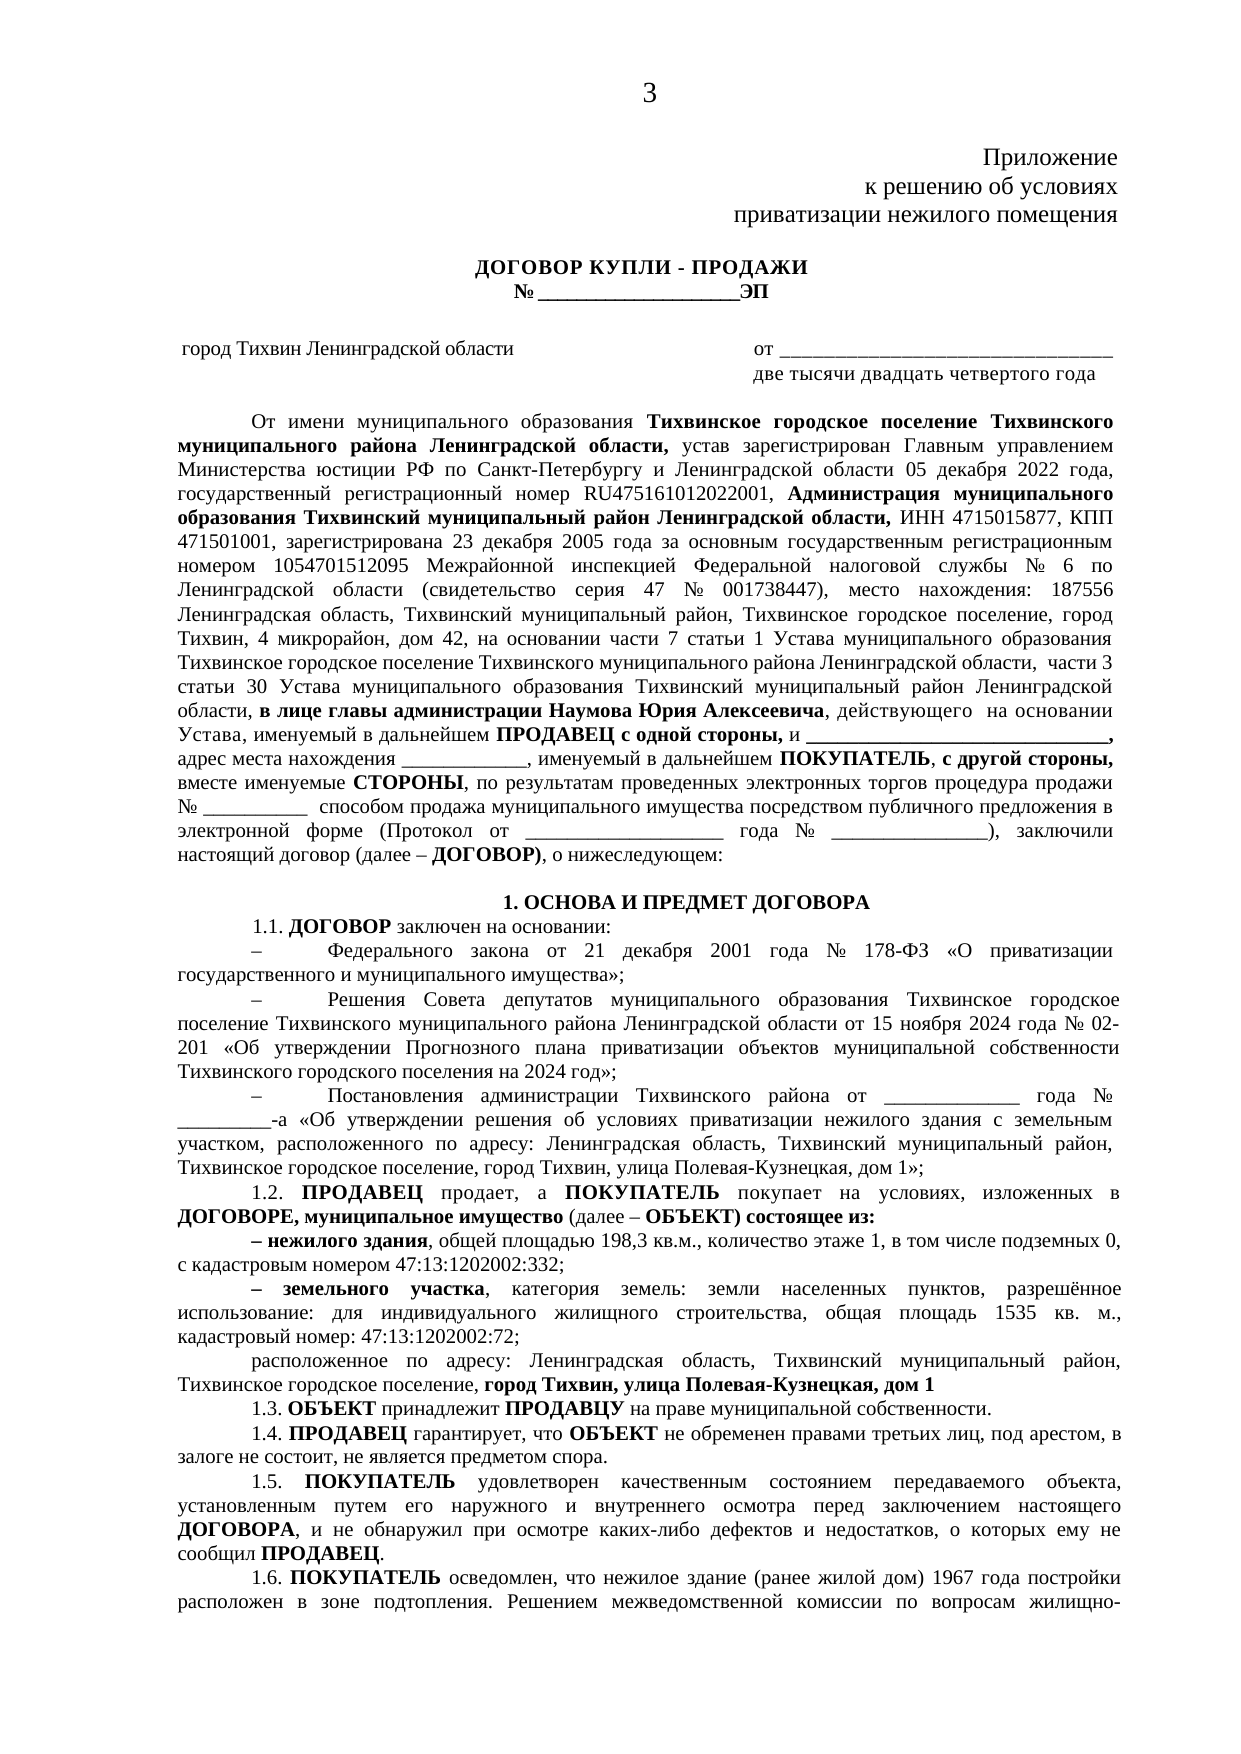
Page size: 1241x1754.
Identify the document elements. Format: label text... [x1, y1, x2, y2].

text город Тихвин Ленинградской области от ______________________________ [182, 336, 1122, 360]
list Решения Совета депутатов муниципального образования Тихвинское городское поселение Тихвинского муниципального района Ленинградской области от 15 ноября 2024 года № 02-201 «Об утверждении Прогнозного плана приватизации объектов муниципальной собственности Тихвинского городского поселения на 2024 год»; [177, 987, 1120, 1083]
text 1.5. ПОКУПАТЕЛЬ удовлетворен качественным состоянием передаваемого объекта, установленным путем его наружного и внутреннего осмотра перед заключением настоящего ДОГОВОРА, и не обнаружил при осмотре каких-либо дефектов и недостатков, о которых ему не сообщил ПРОДАВЕЦ. [177, 1468, 1122, 1565]
text две тысячи двадцать четвертого года [753, 360, 1122, 384]
text расположенное по адресу: Ленинградская область, Тихвинский муниципальный район, Тихвинское городское поселение, город Тихвин, улица Полевая-Кузнецкая, дом 1 [177, 1348, 1122, 1396]
title ДОГОВОР КУПЛИ - ПРОДАЖИ [177, 255, 1106, 279]
subtitle Приложение [177, 142, 1118, 171]
subtitle к решению об условиях [177, 171, 1118, 199]
text – нежилого здания, общей площадью 198,3 кв.м., количество этаже 1, в том числе подземных 0, с кадастровым номером 47:13:1202002:332; [177, 1228, 1122, 1276]
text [177, 1565, 1122, 1613]
text – земельного участка, категория земель: земли населенных пунктов, разрешённое использование: для индивидуального жилищного строительства, общая площадь 1535 кв. м., кадастровый номер: 47:13:1202002:72; [177, 1276, 1122, 1348]
text 1.3. ОБЪЕКТ принадлежит ПРОДАВЦУ на праве муниципальной собственности. [177, 1396, 1122, 1420]
text 1.2. ПРОДАВЕЦ продает, а ПОКУПАТЕЛЬ покупает на условиях, изложенных в ДОГОВОРЕ, муниципальное имущество (далее – ОБЪЕКТ) состоящее из: [177, 1179, 1120, 1228]
text 1.1. ДОГОВОР заключен на основании: [178, 914, 1113, 938]
list Постановления администрации Тихвинского района от _____________ года № _________-а «Об утверждении решения об условиях приватизации нежилого здания с земельным участком, расположенного по адресу: Ленинградская область, Тихвинский муниципальный район, Тихвинское городское поселение, город Тихвин, улица Полевая-Кузнецкая, дом 1»; [177, 1083, 1113, 1179]
text 1. ОСНОВА И ПРЕДМЕТ ДОГОВОРА [177, 890, 1122, 914]
text 1.4. ПРОДАВЕЦ гарантирует, что ОБЪЕКТ не обременен правами третьих лиц, под арестом, в залоге не состоит, не является предметом спора. [177, 1420, 1122, 1468]
text От имени муниципального образования Тихвинское городское поселение Тихвинского муниципального района Ленинградской области, устав зарегистрирован Главным управлением Министерства юстиции РФ по Санкт-Петербургу и Ленинградской области 05 декабря 2022 года, государственный регистрационный номер RU475161012022001, Администрация муниципального образования Тихвинский муниципальный район Ленинградской области, ИНН 4715015877, КПП 471501001, зарегистрирована 23 декабря 2005 года за основным государственным регистрационным номером 1054701512095 Межрайонной инспекцией Федеральной налоговой службы № 6 по Ленинградской области (свидетельство серия 47 № 001738447), место нахождения: 187556 Ленинградская область, Тихвинский муниципальный район, Тихвинское городское поселение, город Тихвин, 4 микрорайон, дом 42, на основании части 7 статьи 1 Устава муниципального образования Тихвинское городское поселение Тихвинского муниципального района Ленинградской области, части 3 статьи 30 Устава муниципального образования Тихвинский муниципальный район Ленинградской области, в лице главы администрации Наумова Юрия Алексеевича, действующего на основании Устава, именуемый в дальнейшем ПРОДАВЕЦ с одной стороны, и _____________________________, адрес места нахождения ____________, именуемый в дальнейшем ПОКУПАТЕЛЬ, с другой стороны, вместе именуемые СТОРОНЫ, по результатам проведенных электронных торгов процедура продажи № __________ способом продажа муниципального имущества посредством публичного предложения в электронной форме (Протокол от ___________________ года № _______________), заключили настоящий договор (далее – ДОГОВОР), о нижеследующем: [177, 409, 1113, 866]
subtitle приватизации нежилого помещения [177, 199, 1118, 228]
list Федерального закона от 21 декабря 2001 года № 178-ФЗ «О приватизации государственного и муниципального имущества»; [177, 938, 1113, 986]
text № _____________________ЭП [177, 279, 1106, 303]
